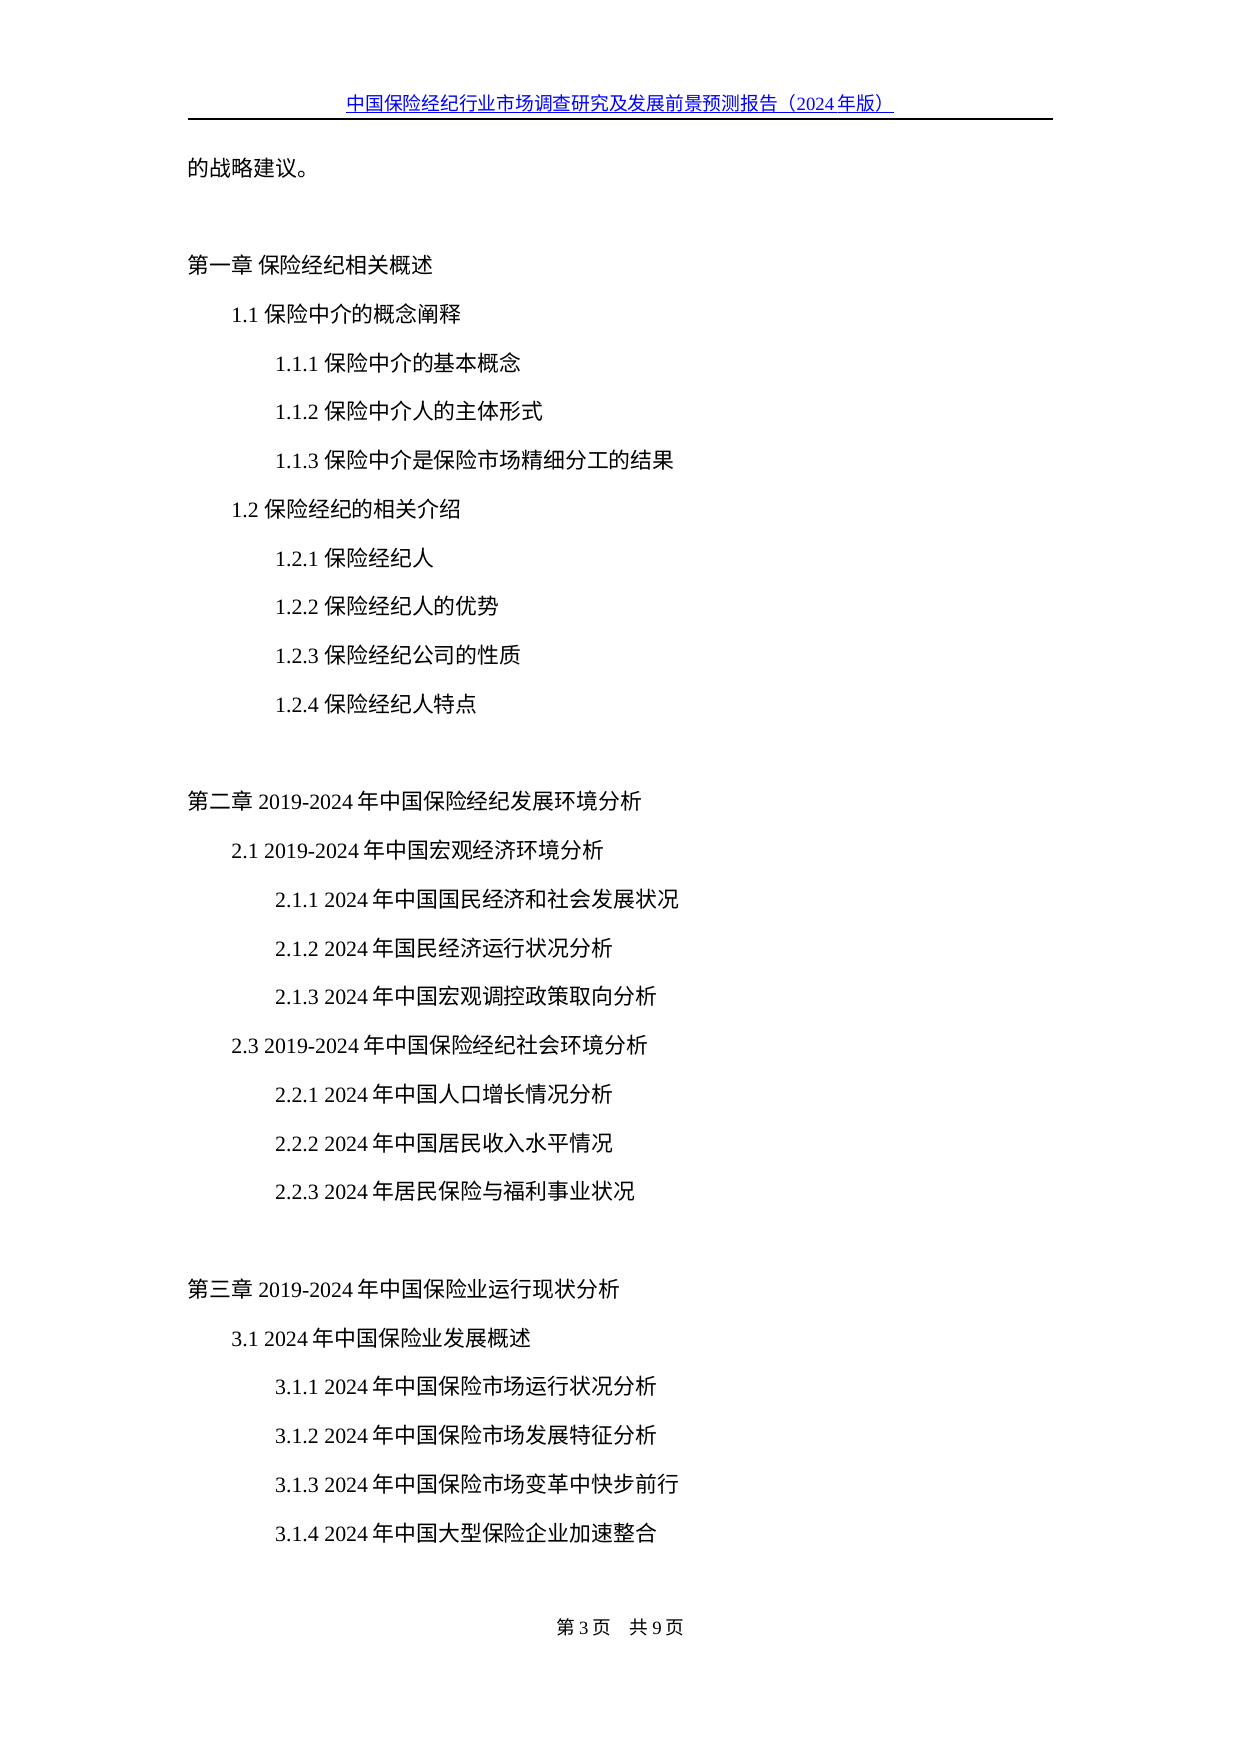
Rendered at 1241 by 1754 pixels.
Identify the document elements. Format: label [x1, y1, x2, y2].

text [187, 150, 1053, 1548]
